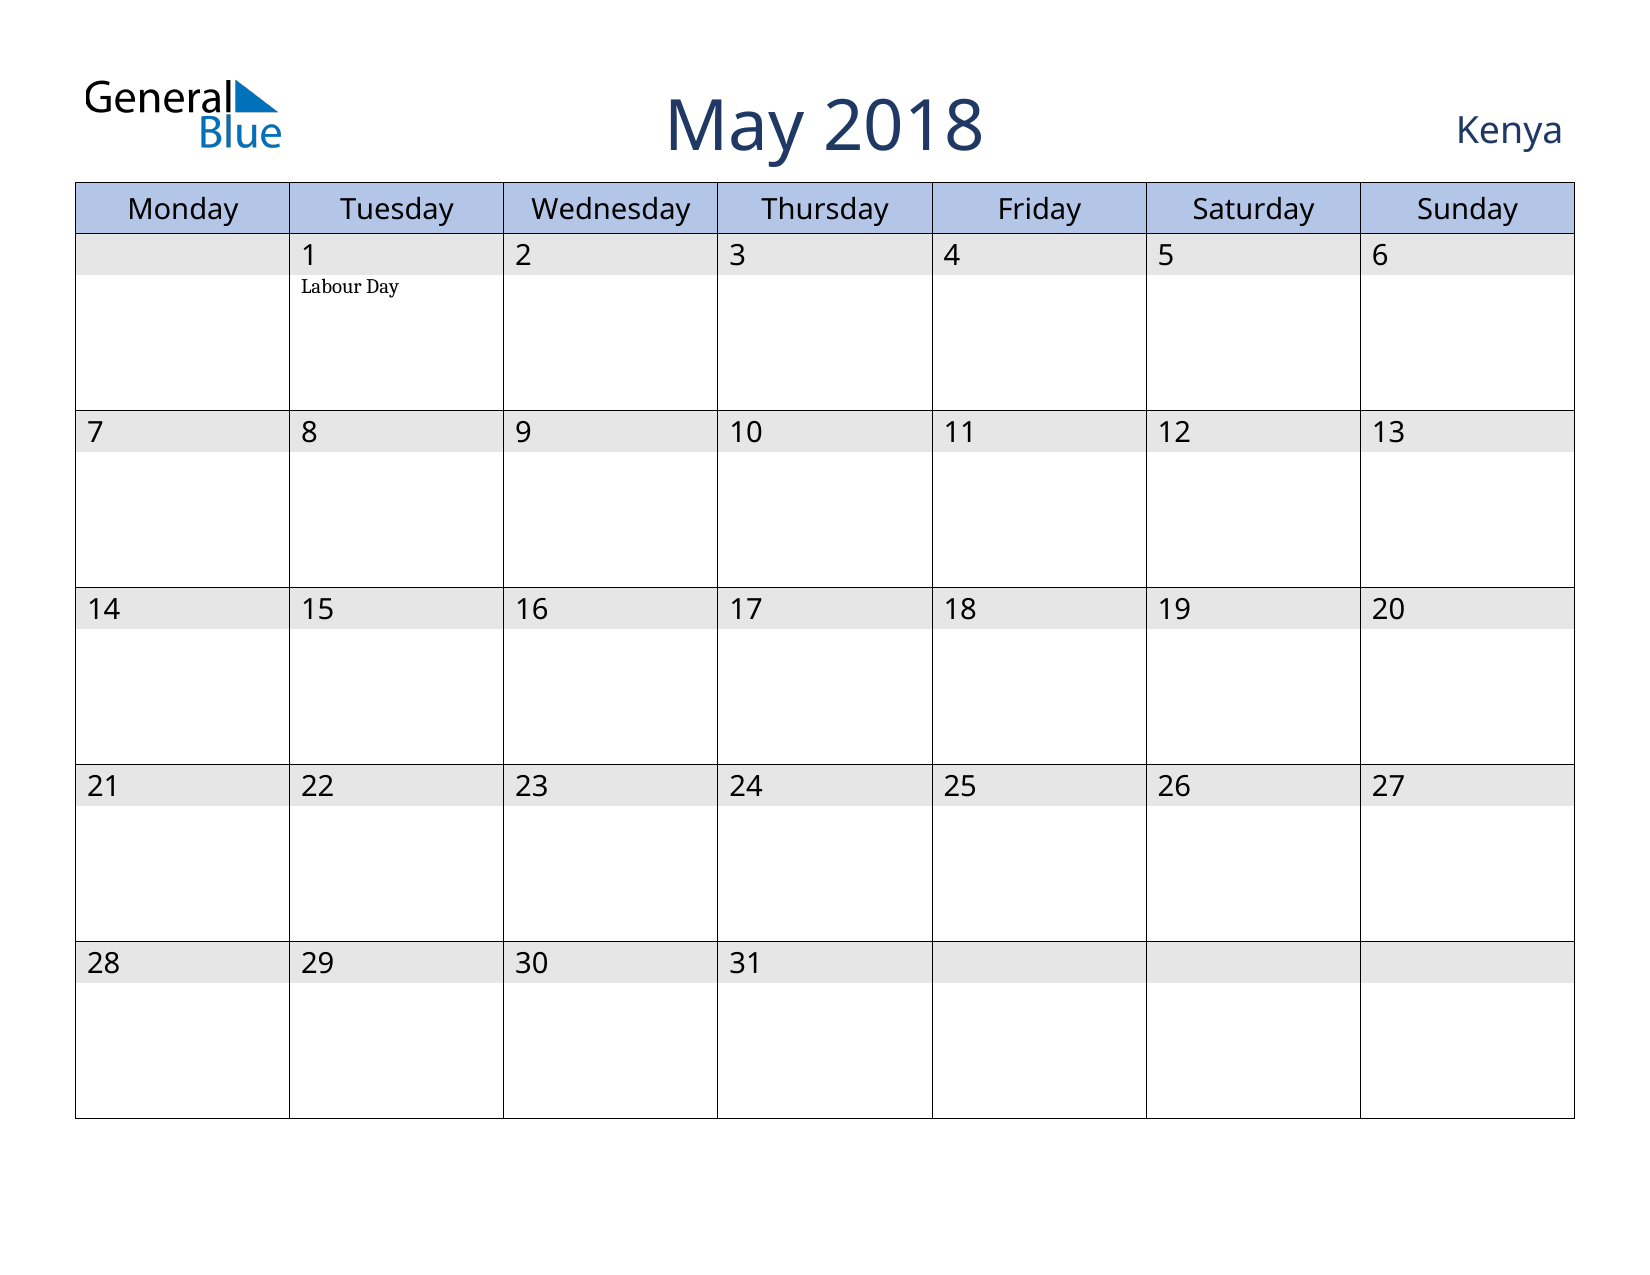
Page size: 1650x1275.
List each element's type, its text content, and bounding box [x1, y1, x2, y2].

table_cell [76, 452, 289, 587]
table_cell [718, 806, 932, 941]
table_cell 2 [504, 234, 717, 275]
table_cell 14 [76, 588, 289, 629]
table_cell Thursday [718, 183, 932, 233]
table_cell [1147, 275, 1360, 410]
table_cell 25 [933, 765, 1146, 806]
picture [86, 80, 281, 148]
table_cell [718, 275, 932, 410]
table_header [76, 75, 503, 182]
table_cell [718, 452, 932, 587]
table_cell [1361, 452, 1574, 587]
table_cell 29 [290, 942, 503, 983]
table_cell [76, 629, 289, 764]
table_cell [290, 806, 503, 941]
table_cell [1361, 275, 1574, 410]
table_cell [933, 452, 1146, 587]
table_cell [1361, 806, 1574, 941]
table_cell [1147, 806, 1360, 941]
table_cell 20 [1361, 588, 1574, 629]
table_cell 9 [504, 411, 717, 452]
table_cell [504, 983, 717, 1118]
table_cell 19 [1147, 588, 1360, 629]
table_cell 28 [76, 942, 289, 983]
table_cell Tuesday [290, 183, 503, 233]
table_cell 31 [718, 942, 932, 983]
table_cell [933, 629, 1146, 764]
table_cell [290, 629, 503, 764]
table_cell 21 [76, 765, 289, 806]
table_cell [504, 452, 717, 587]
table_cell 5 [1147, 234, 1360, 275]
table_cell 30 [504, 942, 717, 983]
table_cell 26 [1147, 765, 1360, 806]
table_cell 18 [933, 588, 1146, 629]
table_cell Friday [933, 183, 1146, 233]
table_cell [933, 806, 1146, 941]
table_cell [1361, 942, 1574, 983]
table_cell 22 [290, 765, 503, 806]
table_cell [933, 983, 1146, 1118]
table_cell [933, 942, 1146, 983]
table_cell 27 [1361, 765, 1574, 806]
table_cell 11 [933, 411, 1146, 452]
table_cell [504, 629, 717, 764]
table_cell 24 [718, 765, 932, 806]
table_cell [290, 452, 503, 587]
table_cell Labour Day [290, 275, 503, 410]
table_cell 23 [504, 765, 717, 806]
table_cell [290, 983, 503, 1118]
table_cell 13 [1361, 411, 1574, 452]
table_cell [1147, 942, 1360, 983]
table_cell 4 [933, 234, 1146, 275]
table_cell [718, 629, 932, 764]
table_cell 8 [290, 411, 503, 452]
table_cell [1147, 452, 1360, 587]
table_cell 3 [718, 234, 932, 275]
table_header May 2018 [504, 75, 1146, 182]
table_cell [504, 275, 717, 410]
table_cell 12 [1147, 411, 1360, 452]
table_cell [933, 275, 1146, 410]
table_cell [1361, 629, 1574, 764]
table_cell [718, 983, 932, 1118]
table_cell Monday [76, 183, 289, 233]
table_cell 1 [290, 234, 503, 275]
table_cell 17 [718, 588, 932, 629]
table_cell 7 [76, 411, 289, 452]
table_cell [76, 234, 289, 275]
table_cell Wednesday [504, 183, 717, 233]
table_cell [1361, 983, 1574, 1118]
table_cell Sunday [1361, 183, 1574, 233]
table_cell [76, 983, 289, 1118]
table_cell 15 [290, 588, 503, 629]
table_cell [76, 806, 289, 941]
table_cell 10 [718, 411, 932, 452]
table_cell [504, 806, 717, 941]
table_cell 16 [504, 588, 717, 629]
table_cell Saturday [1147, 183, 1360, 233]
table_header Kenya [1146, 75, 1574, 182]
table_cell [1147, 983, 1360, 1118]
table_cell [76, 275, 289, 410]
table_cell 6 [1361, 234, 1574, 275]
table_cell [1147, 629, 1360, 764]
